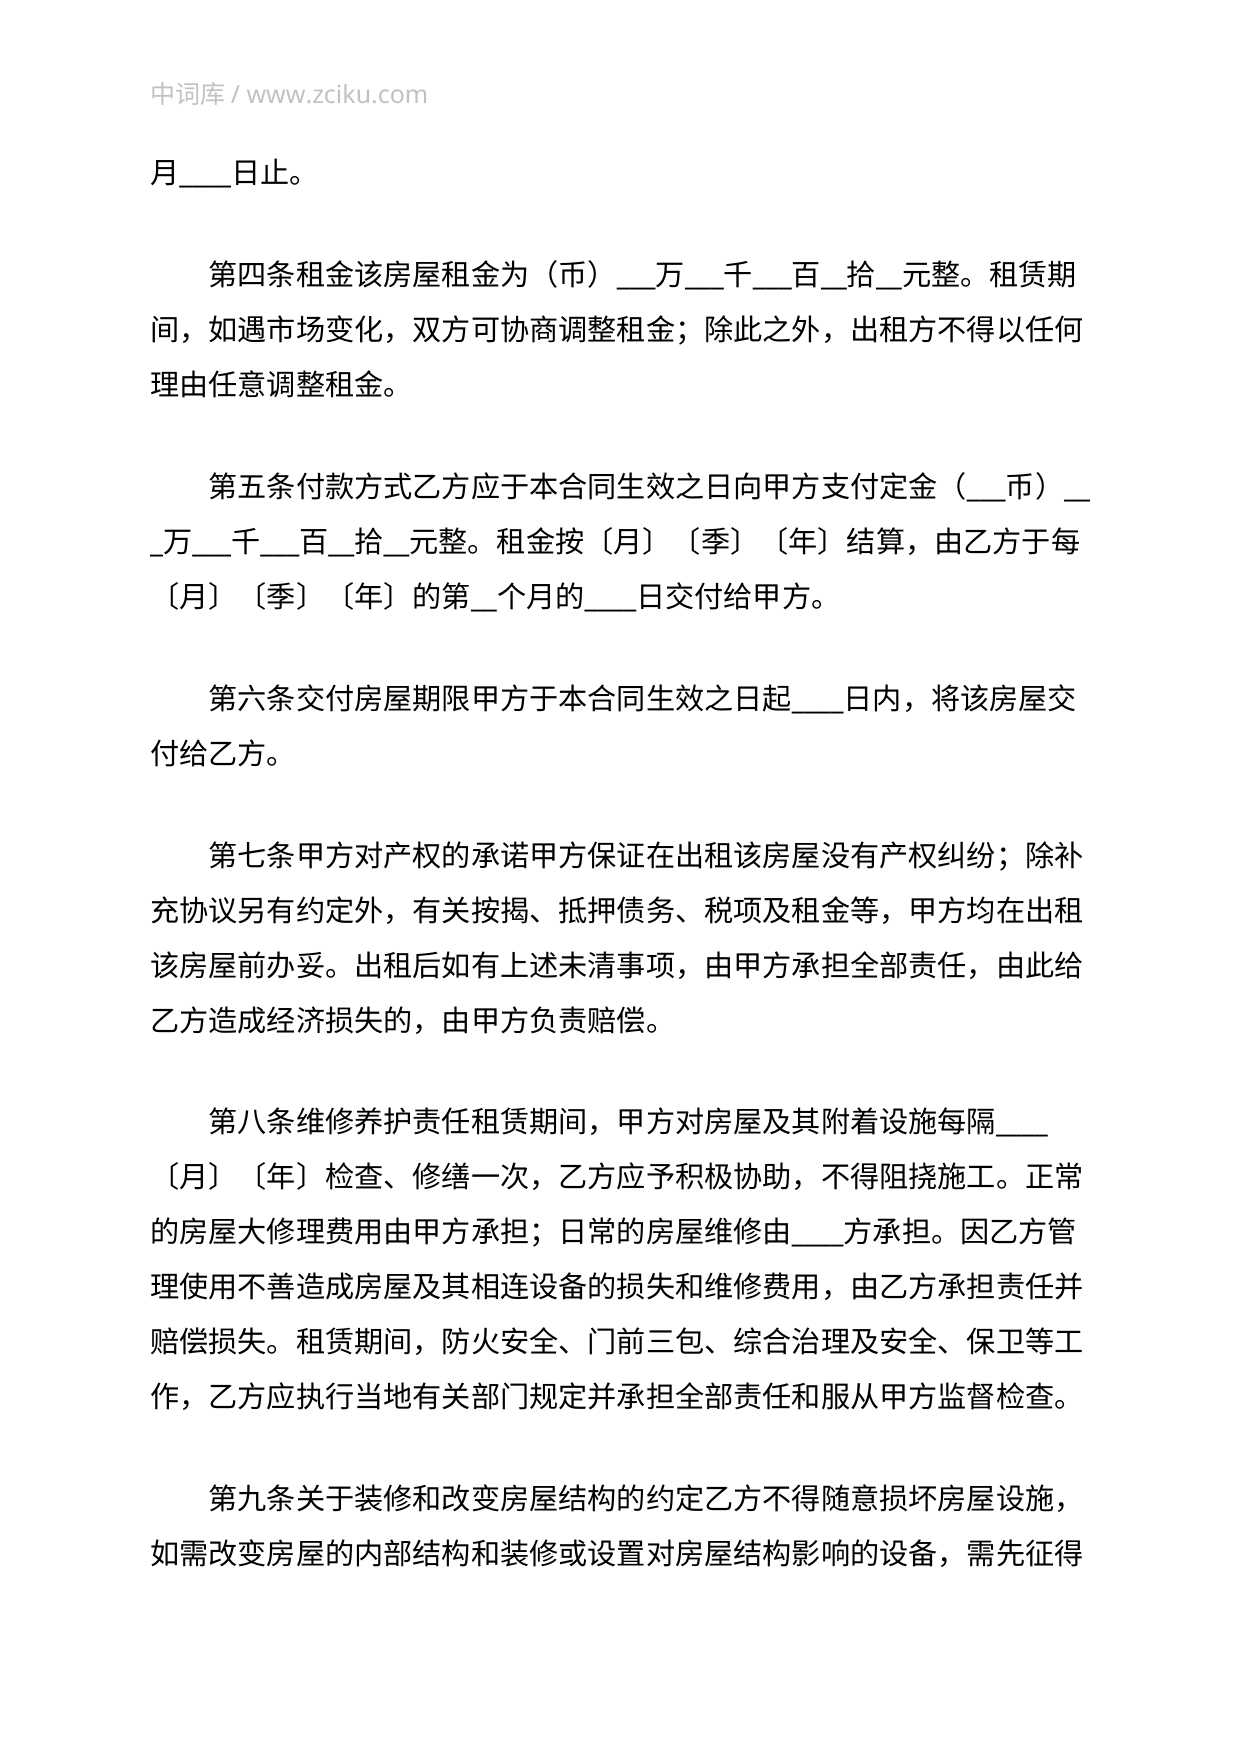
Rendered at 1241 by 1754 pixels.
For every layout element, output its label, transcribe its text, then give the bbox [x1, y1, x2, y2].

text 第四条租金该房屋租金为（币）___万___千___百__拾__元整。租赁期间，如遇市场变化，双方可协商调整租金；除此之外，出租方不得以任何理由任意调整租金。 [150, 252, 1090, 404]
text 第五条付款方式乙方应于本合同生效之日向甲方支付定金（___币）___万___千___百__拾__元整。租金按〔月〕〔季〕〔年〕结算，由乙方于每〔月〕〔季〕〔年〕的第__个月的____日交付给甲方。 [150, 464, 1090, 616]
text 第八条维修养护责任租赁期间，甲方对房屋及其附着设施每隔____〔月〕〔年〕检查、修缮一次，乙方应予积极协助，不得阻挠施工。正常的房屋大修理费用由甲方承担；日常的房屋维修由____方承担。因乙方管理使用不善造成房屋及其相连设备的损失和维修费用，由乙方承担责任并赔偿损失。租赁期间，防火安全、门前三包、综合治理及安全、保卫等工作，乙方应执行当地有关部门规定并承担全部责任和服从甲方监督检查。 [150, 1099, 1090, 1416]
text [150, 1475, 1090, 1572]
text 第七条甲方对产权的承诺甲方保证在出租该房屋没有产权纠纷；除补充协议另有约定外，有关按揭、抵押债务、税项及租金等，甲方均在出租该房屋前办妥。出租后如有上述未清事项，由甲方承担全部责任，由此给乙方造成经济损失的，由甲方负责赔偿。 [150, 832, 1090, 1039]
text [150, 150, 1090, 192]
text 第六条交付房屋期限甲方于本合同生效之日起____日内，将该房屋交付给乙方。 [150, 676, 1090, 773]
